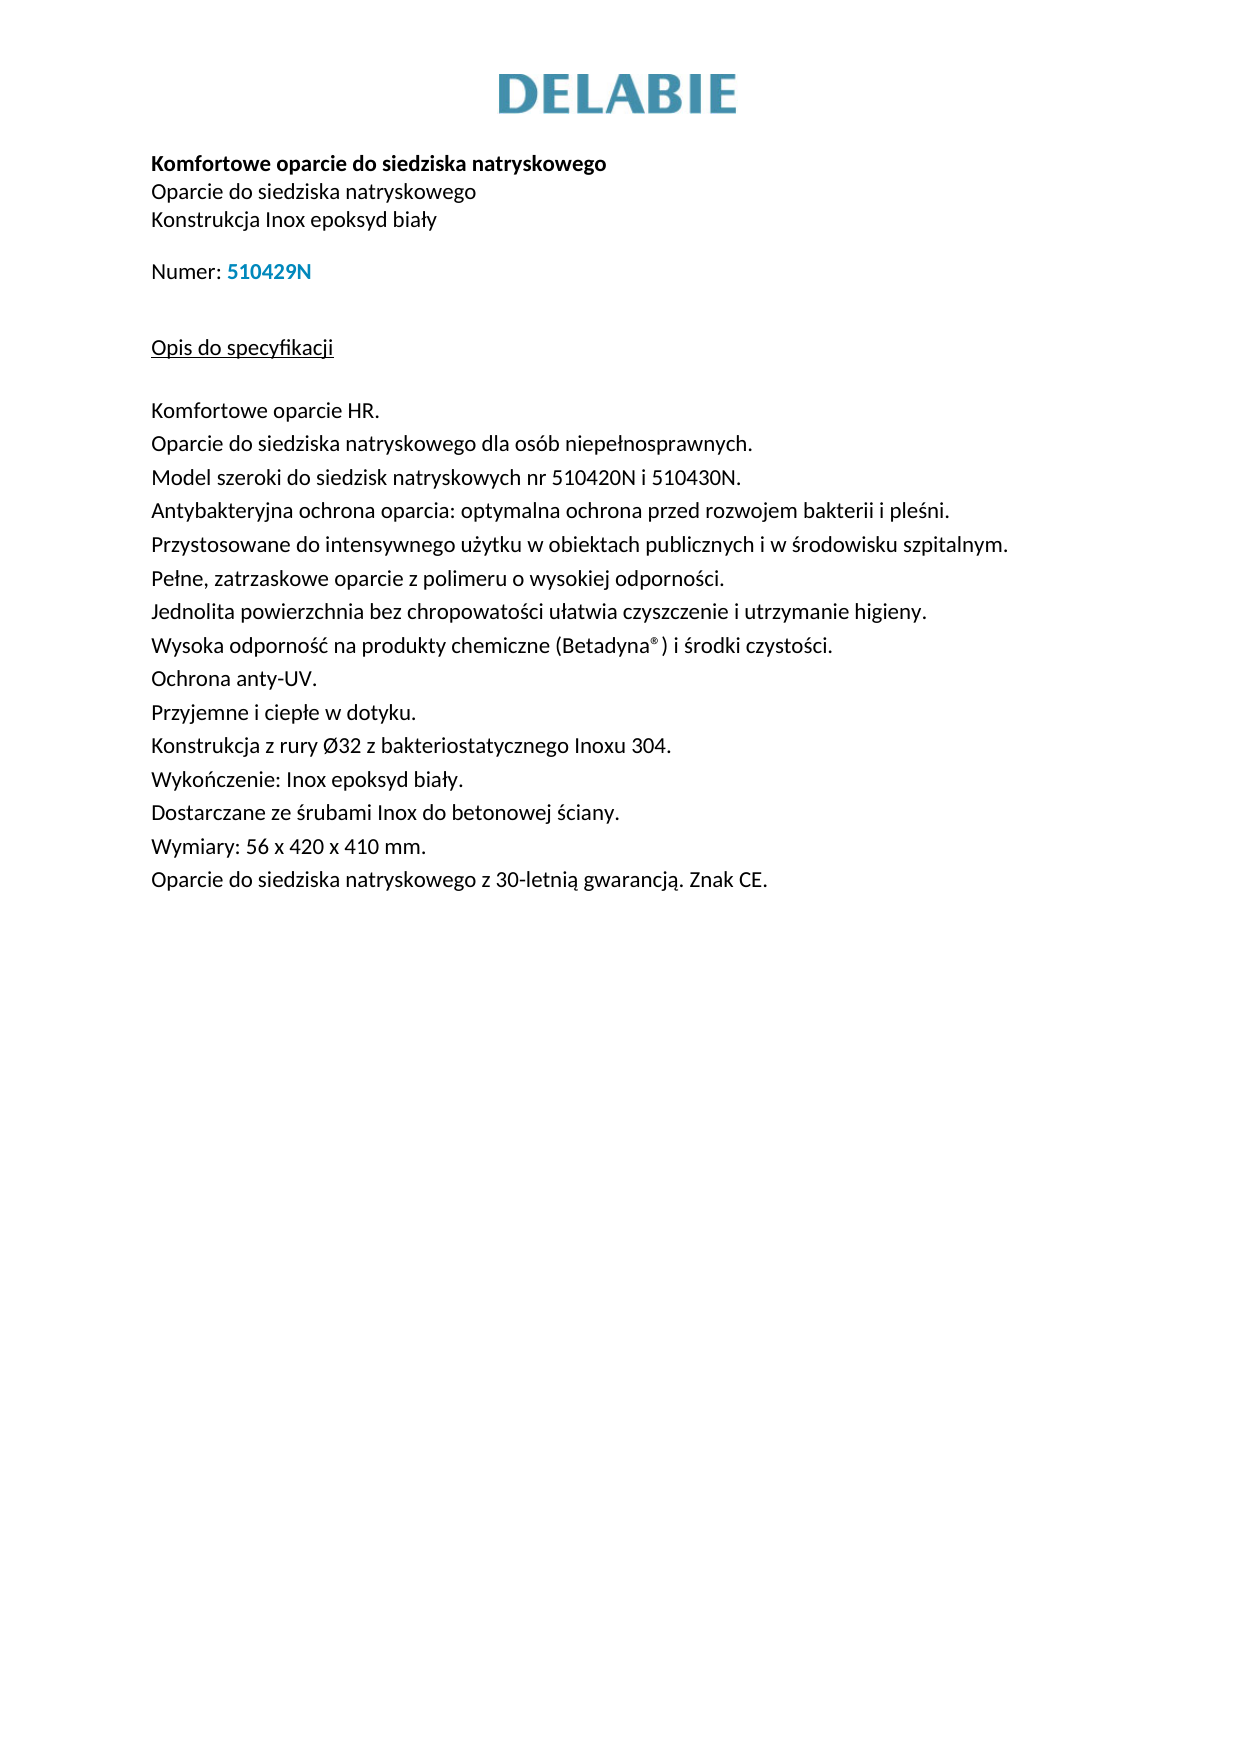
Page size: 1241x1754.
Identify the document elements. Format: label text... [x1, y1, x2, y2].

text Numer: 510429N [151, 257, 1084, 285]
text Jednolita powierzchnia bez chropowatości ułatwia czyszczenie i utrzymanie higieny. [151, 597, 1084, 625]
text Przystosowane do intensywnego użytku w obiektach publicznych i w środowisku szpitalnym. [151, 530, 1084, 558]
text Komfortowe oparcie do siedziska natryskowego [151, 149, 1084, 177]
text Oparcie do siedziska natryskowego z 30-letnią gwarancją. Znak CE. [151, 866, 1084, 894]
text Oparcie do siedziska natryskowego [151, 177, 1084, 205]
text Konstrukcja z rury Ø32 z bakteriostatycznego Inoxu 304. [151, 731, 1084, 759]
text Antybakteryjna ochrona oparcia: optymalna ochrona przed rozwojem bakterii i pleśni. [151, 497, 1084, 525]
text Konstrukcja Inox epoksyd biały [151, 205, 1084, 233]
picture [497, 74, 738, 114]
text Model szeroki do siedzisk natryskowych nr 510420N i 510430N. [151, 463, 1084, 491]
text Przyjemne i ciepłe w dotyku. [151, 698, 1084, 726]
text Wysoka odporność na produkty chemiczne (Betadyna®) i środki czystości. [151, 631, 1084, 659]
text Ochrona anty-UV. [151, 664, 1084, 692]
text Komfortowe oparcie HR. [151, 396, 1084, 424]
text Wymiary: 56 x 420 x 410 mm. [151, 832, 1084, 860]
text Wykończenie: Inox epoksyd biały. [151, 765, 1084, 793]
text Pełne, zatrzaskowe oparcie z polimeru o wysokiej odporności. [151, 564, 1084, 592]
text Dostarczane ze śrubami Inox do betonowej ściany. [151, 798, 1084, 827]
text Opis do specyfikacji [151, 333, 1084, 361]
text Oparcie do siedziska natryskowego dla osób niepełnosprawnych. [151, 429, 1084, 458]
